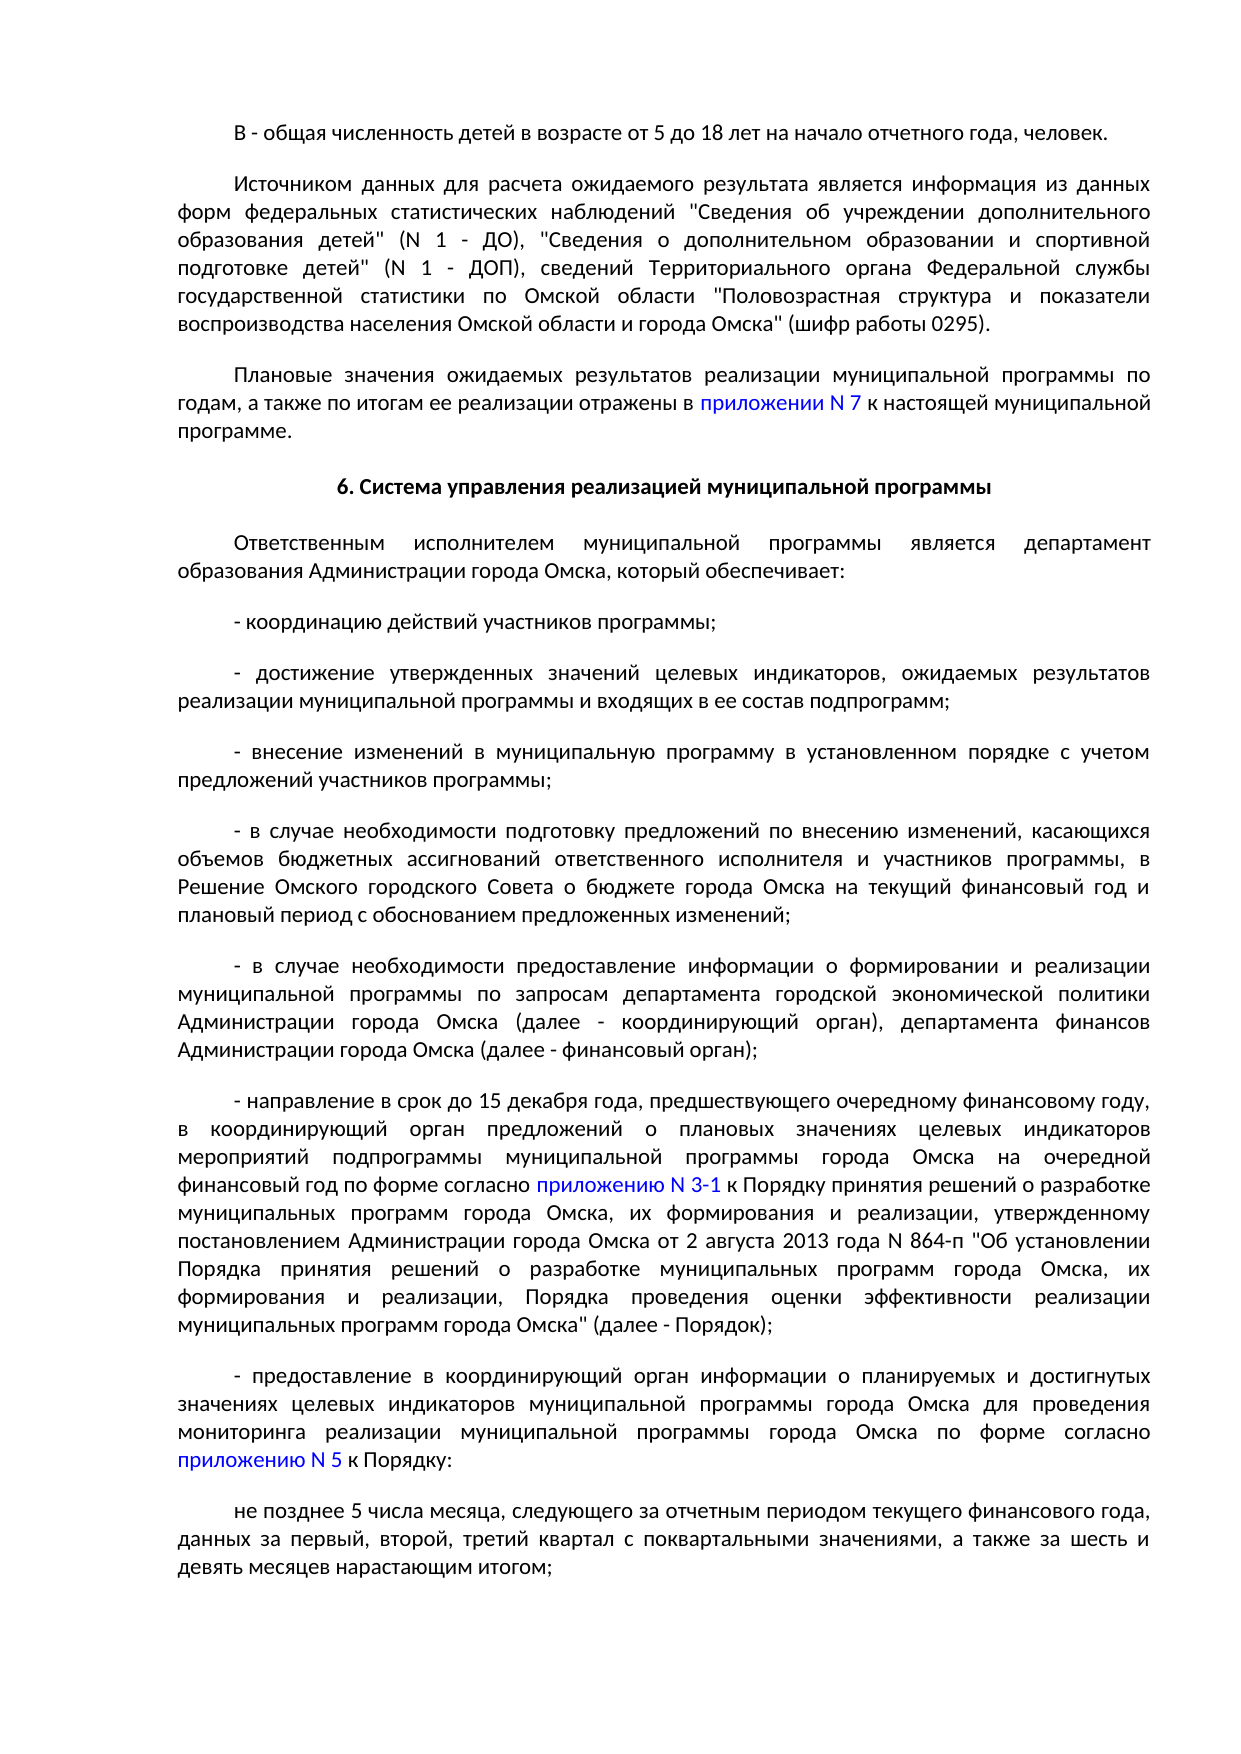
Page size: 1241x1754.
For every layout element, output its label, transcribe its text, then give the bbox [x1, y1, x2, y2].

text - координацию действий участников программы; [177, 607, 1152, 635]
text - предоставление в координирующий орган информации о планируемых и достигнутых значениях целевых индикаторов муниципальной программы города Омска для проведения мониторинга реализации муниципальной программы города Омска по форме согласно приложению N 5 к Порядку: [177, 1361, 1152, 1473]
text В - общая численность детей в возрасте от 5 до 18 лет на начало отчетного года, человек. [177, 118, 1152, 146]
text - внесение изменений в муниципальную программу в установленном порядке с учетом предложений участников программы; [177, 737, 1152, 793]
text Ответственным исполнителем муниципальной программы является департамент образования Администрации города Омска, который обеспечивает: [177, 528, 1152, 584]
text - в случае необходимости подготовку предложений по внесению изменений, касающихся объемов бюджетных ассигнований ответственного исполнителя и участников программы, в Решение Омского городского Совета о бюджете города Омска на текущий финансовый год и плановый период с обоснованием предложенных изменений; [177, 816, 1152, 928]
text - направление в срок до 15 декабря года, предшествующего очередному финансовому году, в координирующий орган предложений о плановых значениях целевых индикаторов мероприятий подпрограммы муниципальной программы города Омска на очередной финансовый год по форме согласно приложению N 3-1 к Порядку принятия решений о разработке муниципальных программ города Омска, их формирования и реализации, утвержденному постановлением Администрации города Омска от 2 августа 2013 года N 864-п "Об установлении Порядка принятия решений о разработке муниципальных программ города Омска, их формирования и реализации, Порядка проведения оценки эффективности реализации муниципальных программ города Омска" (далее - Порядок); [177, 1086, 1152, 1338]
text Источником данных для расчета ожидаемого результата является информация из данных форм федеральных статистических наблюдений "Сведения об учреждении дополнительного образования детей" (N 1 - ДО), "Сведения о дополнительном образовании и спортивной подготовке детей" (N 1 - ДОП), сведений Территориального органа Федеральной службы государственной статистики по Омской области "Половозрастная структура и показатели воспроизводства населения Омской области и города Омска" (шифр работы 0295). [177, 169, 1152, 337]
text Плановые значения ожидаемых результатов реализации муниципальной программы по годам, а также по итогам ее реализации отражены в приложении N 7 к настоящей муниципальной программе. [177, 360, 1152, 444]
title 6. Система управления реализацией муниципальной программы [177, 472, 1152, 500]
text - в случае необходимости предоставление информации о формировании и реализации муниципальной программы по запросам департамента городской экономической политики Администрации города Омска (далее - координирующий орган), департамента финансов Администрации города Омска (далее - финансовый орган); [177, 951, 1152, 1063]
text - достижение утвержденных значений целевых индикаторов, ожидаемых результатов реализации муниципальной программы и входящих в ее состав подпрограмм; [177, 658, 1152, 714]
text не позднее 5 числа месяца, следующего за отчетным периодом текущего финансового года, данных за первый, второй, третий квартал с поквартальными значениями, а также за шесть и девять месяцев нарастающим итогом; [177, 1496, 1152, 1580]
